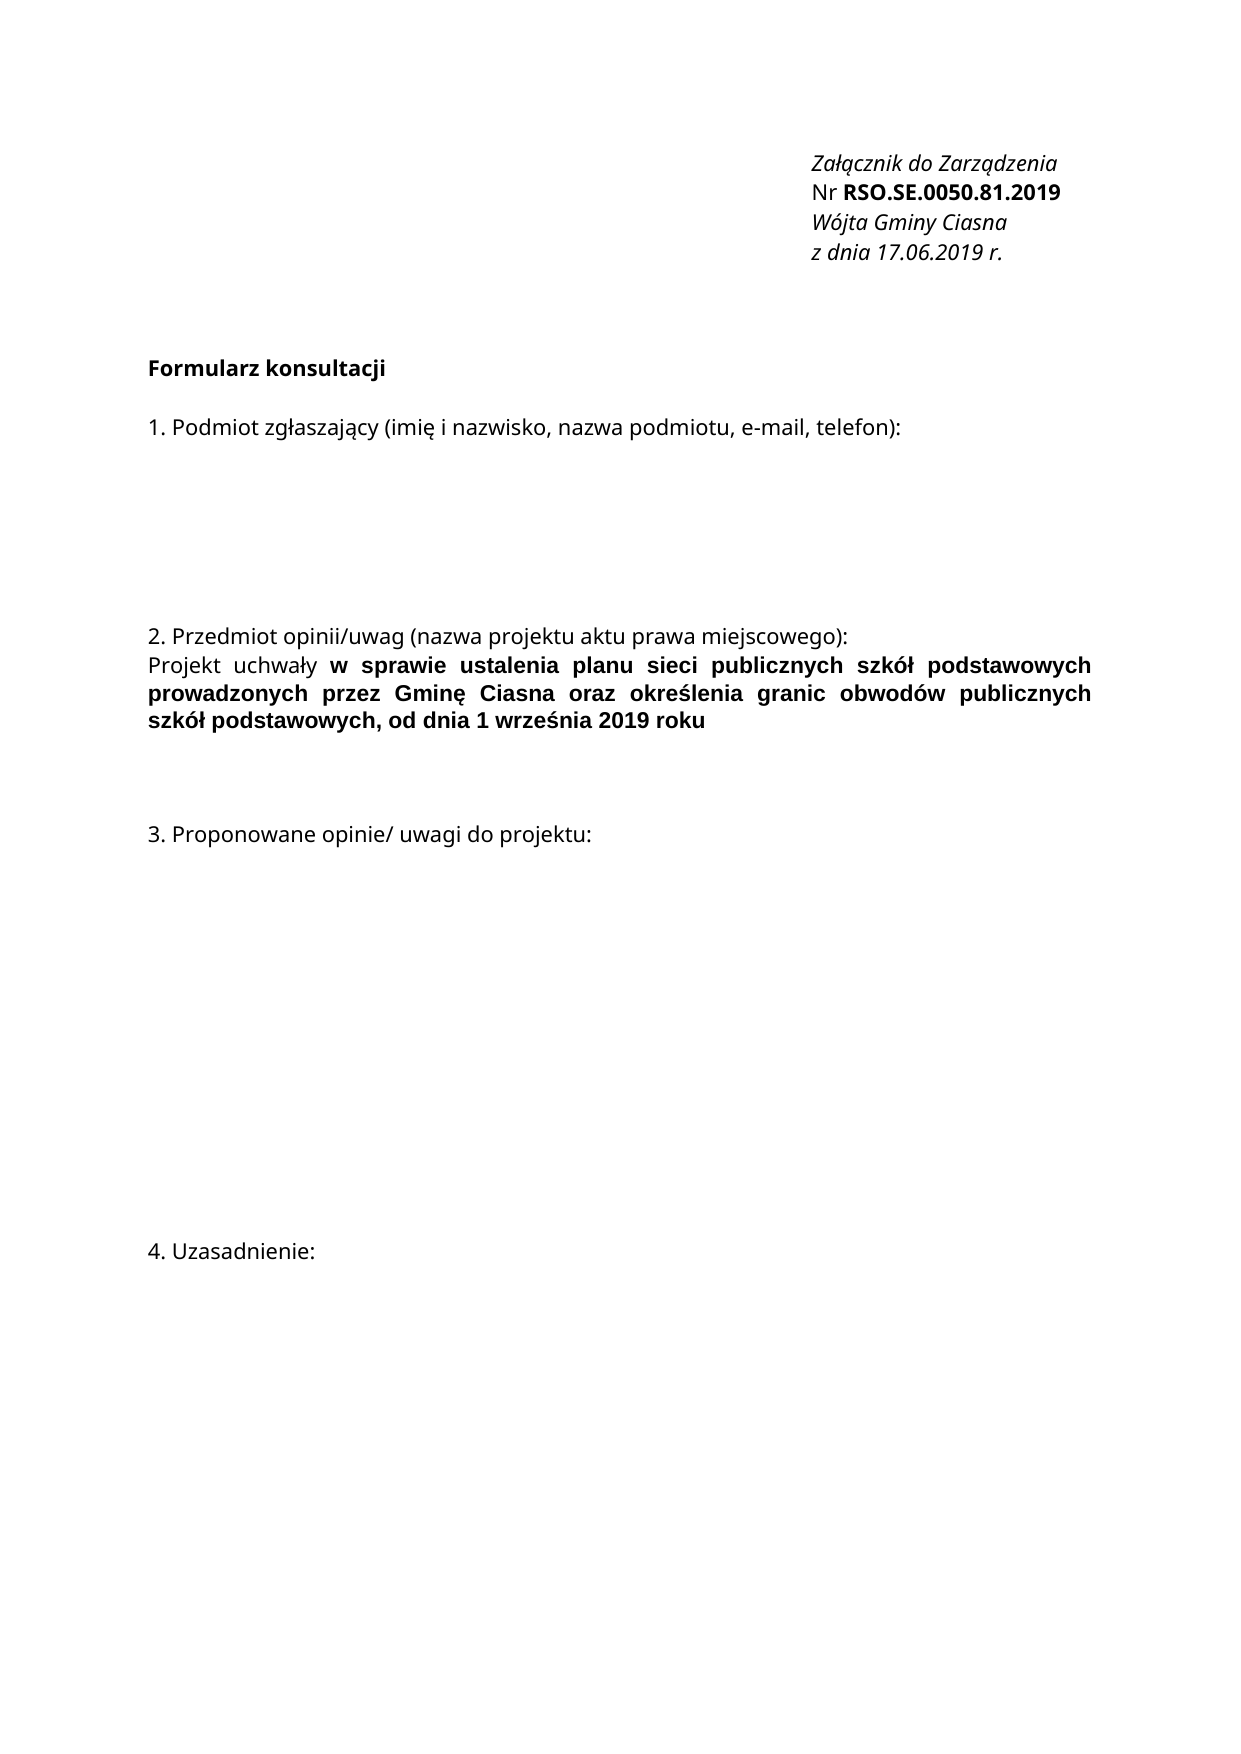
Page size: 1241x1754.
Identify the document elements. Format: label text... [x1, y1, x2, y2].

text Formularz konsultacji [148, 353, 1093, 382]
text z dnia 17.06.2019 r. [738, 237, 1093, 267]
text Załącznik do Zarządzenia [811, 148, 1093, 177]
text 1. Podmiot zgłaszający (imię i nazwisko, nazwa podmiotu, e-mail, telefon): [148, 412, 1093, 442]
text 2. Przedmiot opinii/uwag (nazwa projektu aktu prawa miejscowego): [148, 621, 1093, 651]
text 4. Uzasadnienie: [148, 1236, 1093, 1266]
text Nr RSO.SE.0050.81.2019 [738, 177, 1093, 207]
text 3. Proponowane opinie/ uwagi do projektu: [148, 819, 1093, 849]
text Projekt uchwały w sprawie ustalenia planu sieci publicznych szkół podstawowych prowadzonych przez Gminę Ciasna oraz określenia granic obwodów publicznych szkół podstawowych, od dnia 1 września 2019 roku [148, 651, 1093, 733]
text Wójta Gminy Ciasna [738, 207, 1093, 237]
